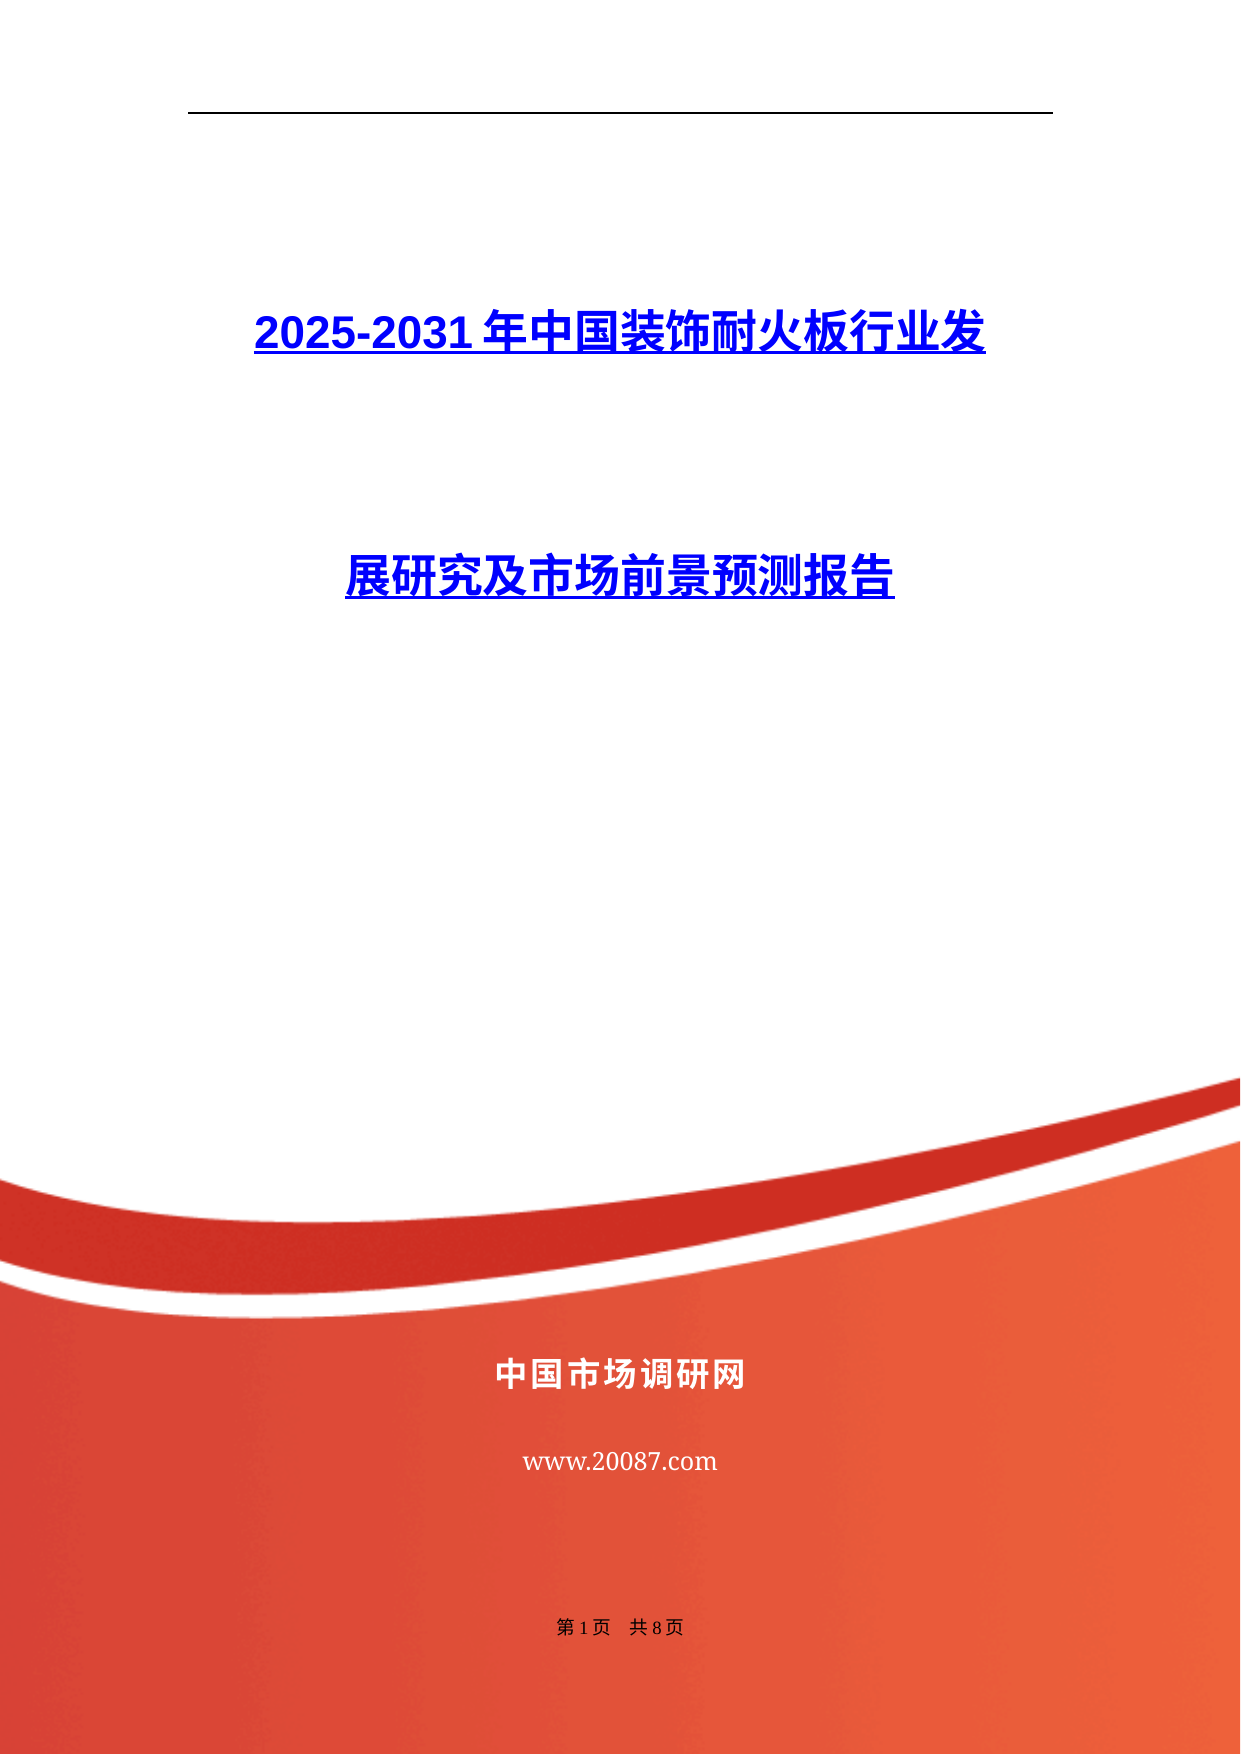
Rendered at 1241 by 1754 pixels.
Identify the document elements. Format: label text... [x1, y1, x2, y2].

table_header 2025-2031年中国装饰耐火板行业发展研究及市场前景预测报告 [188, 207, 1053, 773]
picture [0, 1006, 1241, 1754]
subtitle 中国市场调研网 [187, 1339, 1053, 1404]
text www.20087.com [187, 1428, 1053, 1493]
